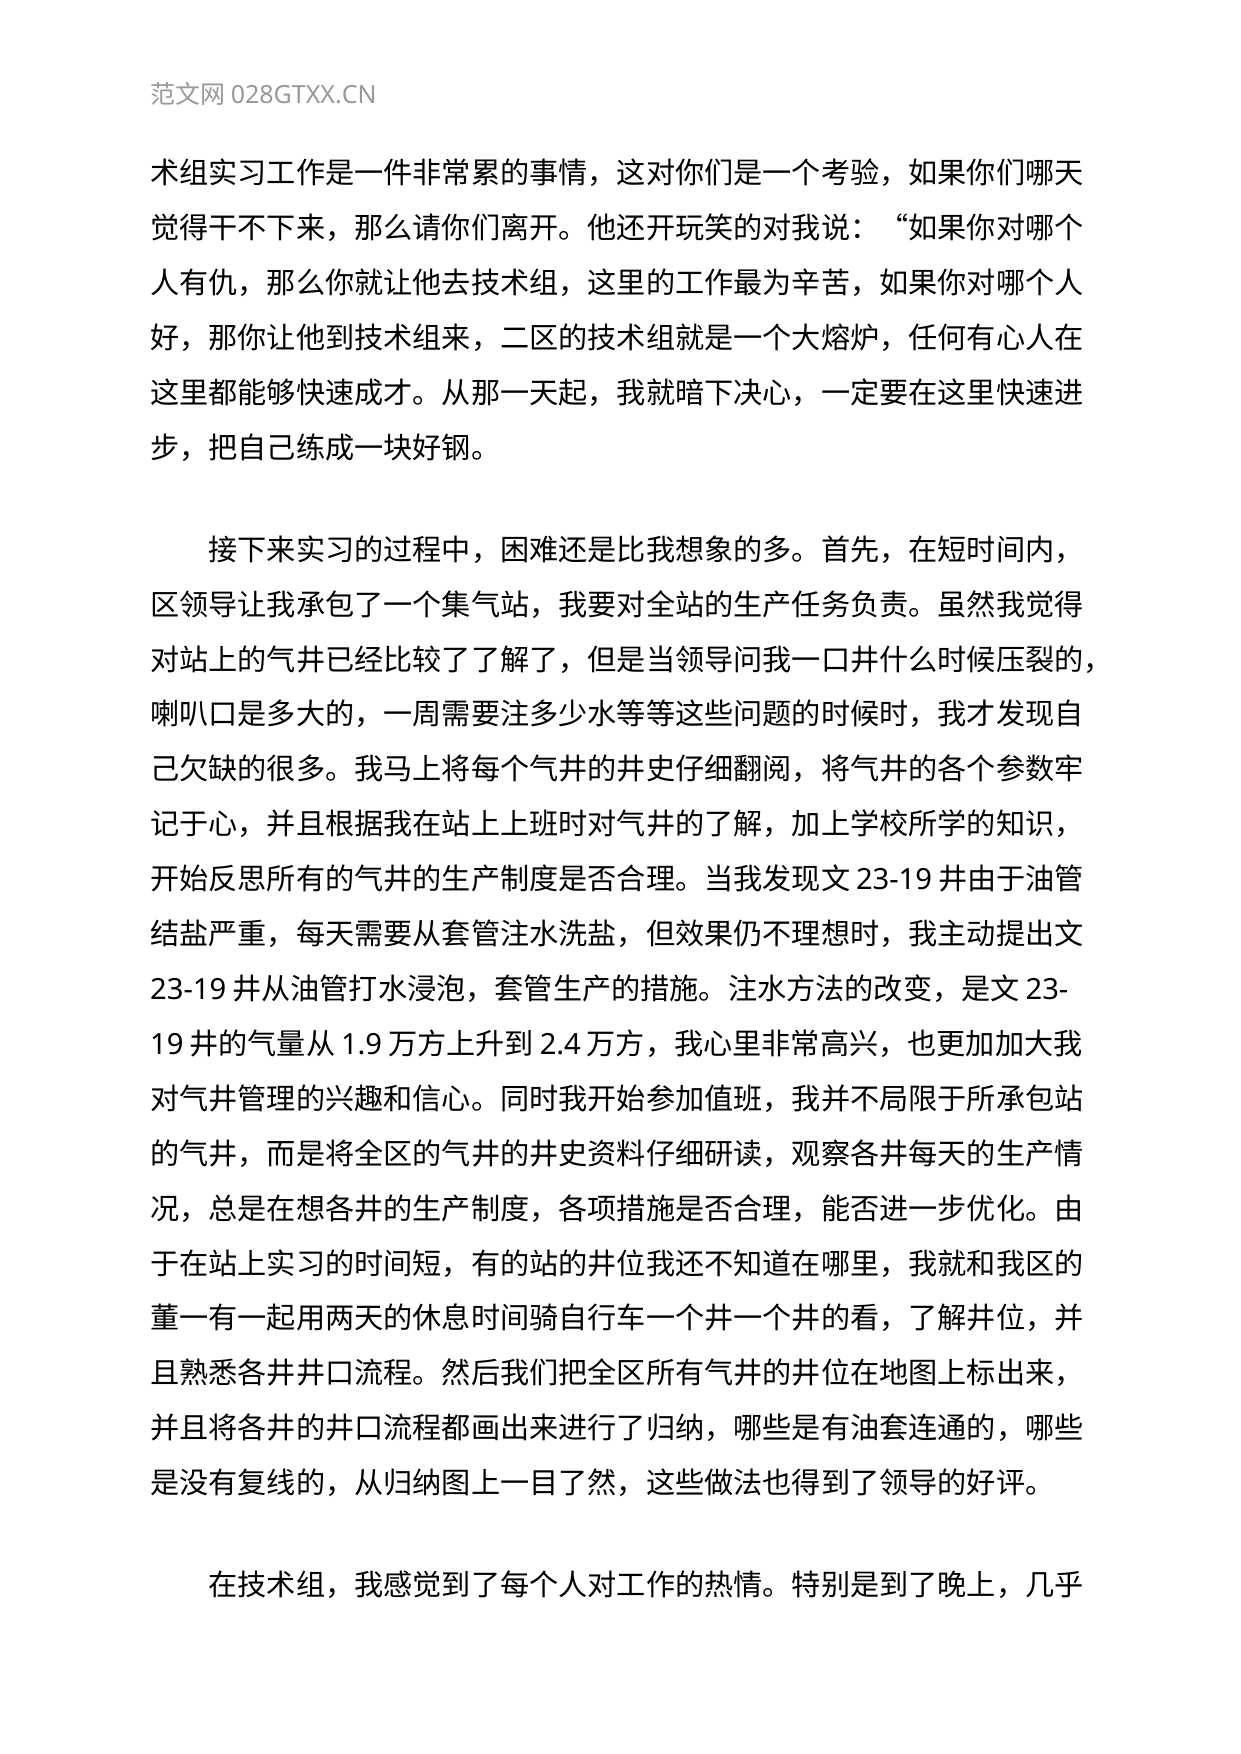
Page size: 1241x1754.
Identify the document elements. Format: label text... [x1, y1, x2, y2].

text 接下来实习的过程中，困难还是比我想象的多。首先，在短时间内，区领导让我承包了一个集气站，我要对全站的生产任务负责。虽然我觉得对站上的气井已经比较了了解了，但是当领导问我一口井什么时候压裂的，喇叭口是多大的，一周需要注多少水等等这些问题的时候时，我才发现自己欠缺的很多。我马上将每个气井的井史仔细翻阅，将气井的各个参数牢记于心，并且根据我在站上上班时对气井的了解，加上学校所学的知识，开始反思所有的气井的生产制度是否合理。当我发现文23-19井由于油管结盐严重，每天需要从套管注水洗盐，但效果仍不理想时，我主动提出文23-19井从油管打水浸泡，套管生产的措施。注水方法的改变，是文23-19井的气量从1.9万方上升到2.4万方，我心里非常高兴，也更加加大我对气井管理的兴趣和信心。同时我开始参加值班，我并不局限于所承包站的气井，而是将全区的气井的井史资料仔细研读，观察各井每天的生产情况，总是在想各井的生产制度，各项措施是否合理，能否进一步优化。由于在站上实习的时间短，有的站的井位我还不知道在哪里，我就和我区的董一有一起用两天的休息时间骑自行车一个井一个井的看，了解井位，并且熟悉各井井口流程。然后我们把全区所有气井的井位在地图上标出来，并且将各井的井口流程都画出来进行了归纳，哪些是有油套连通的，哪些是没有复线的，从归纳图上一目了然，这些做法也得到了领导的好评。 [150, 526, 1090, 1502]
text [150, 1562, 1090, 1604]
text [150, 150, 1090, 467]
